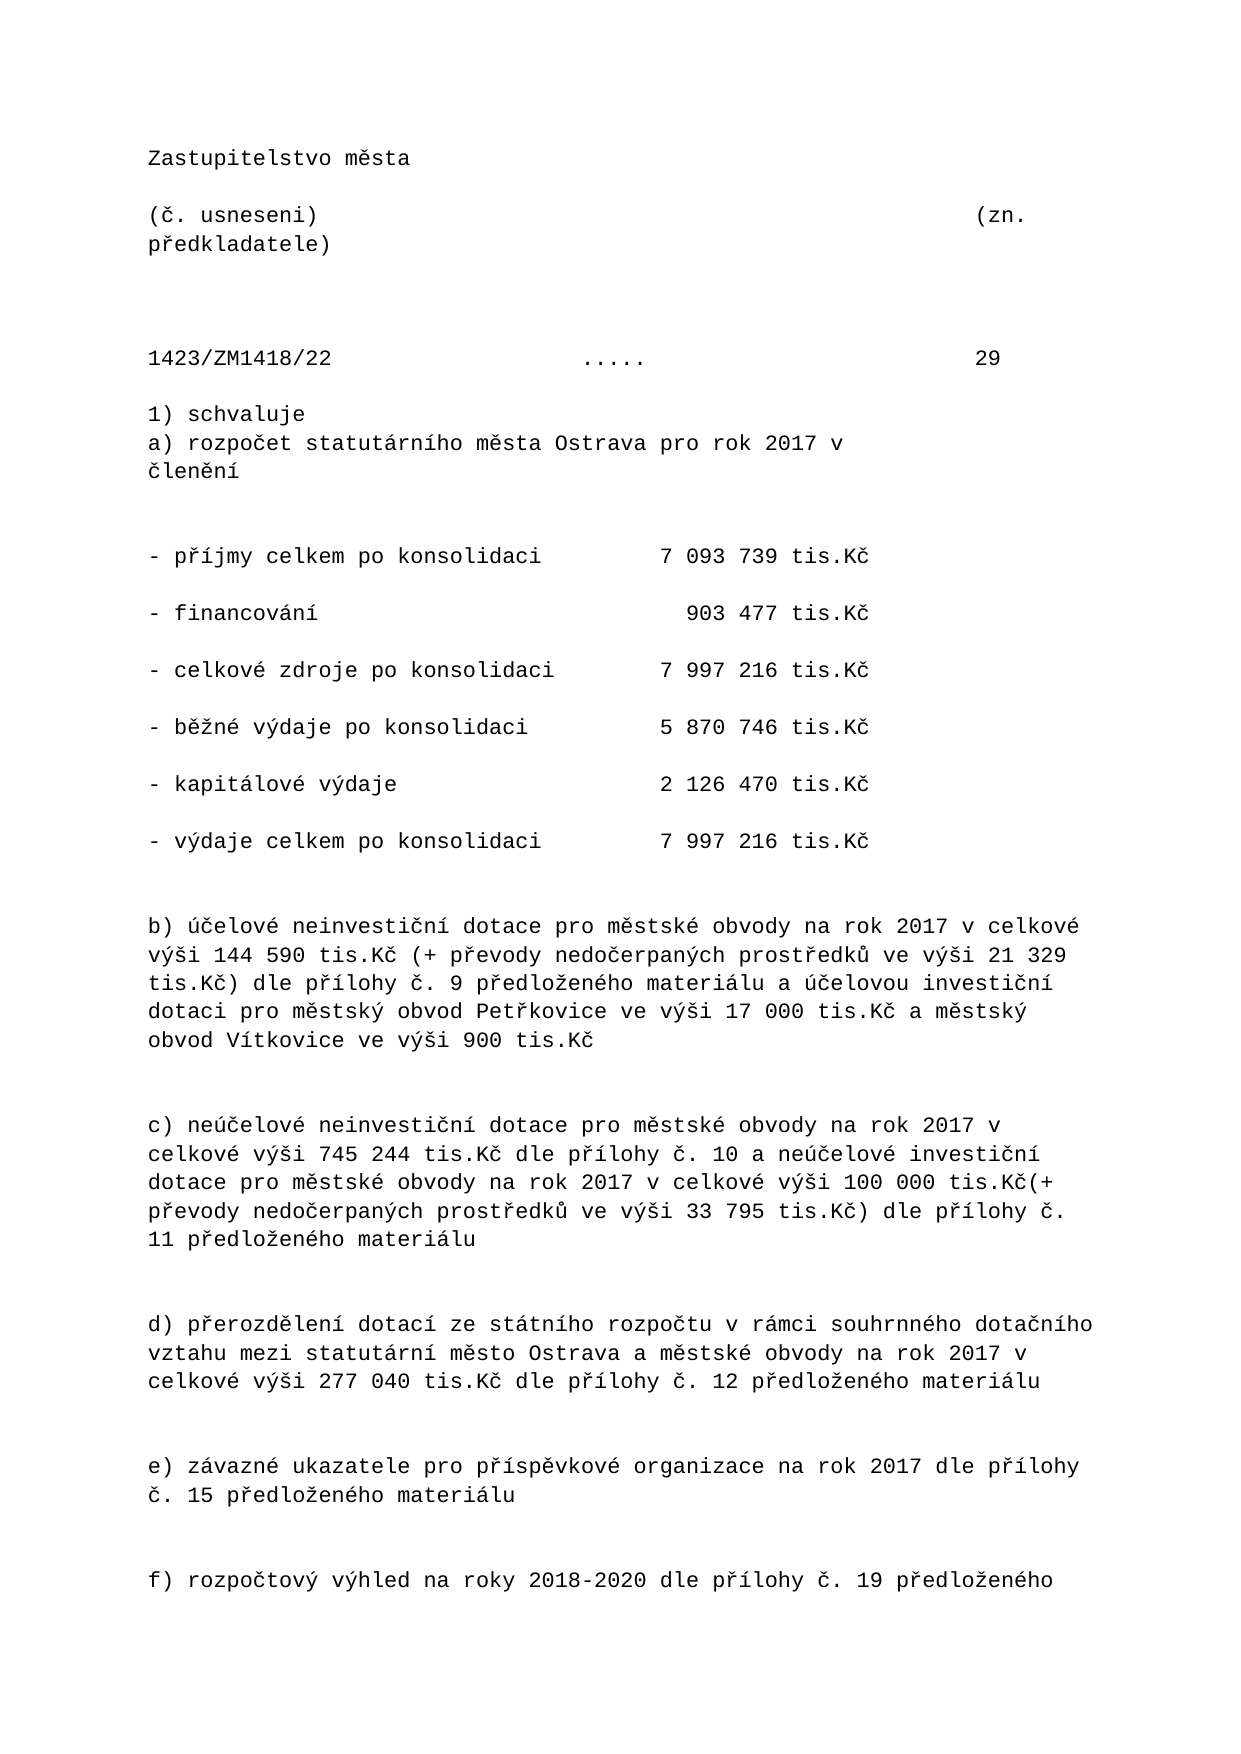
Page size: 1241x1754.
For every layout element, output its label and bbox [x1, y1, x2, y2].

text [148, 148, 1093, 1594]
